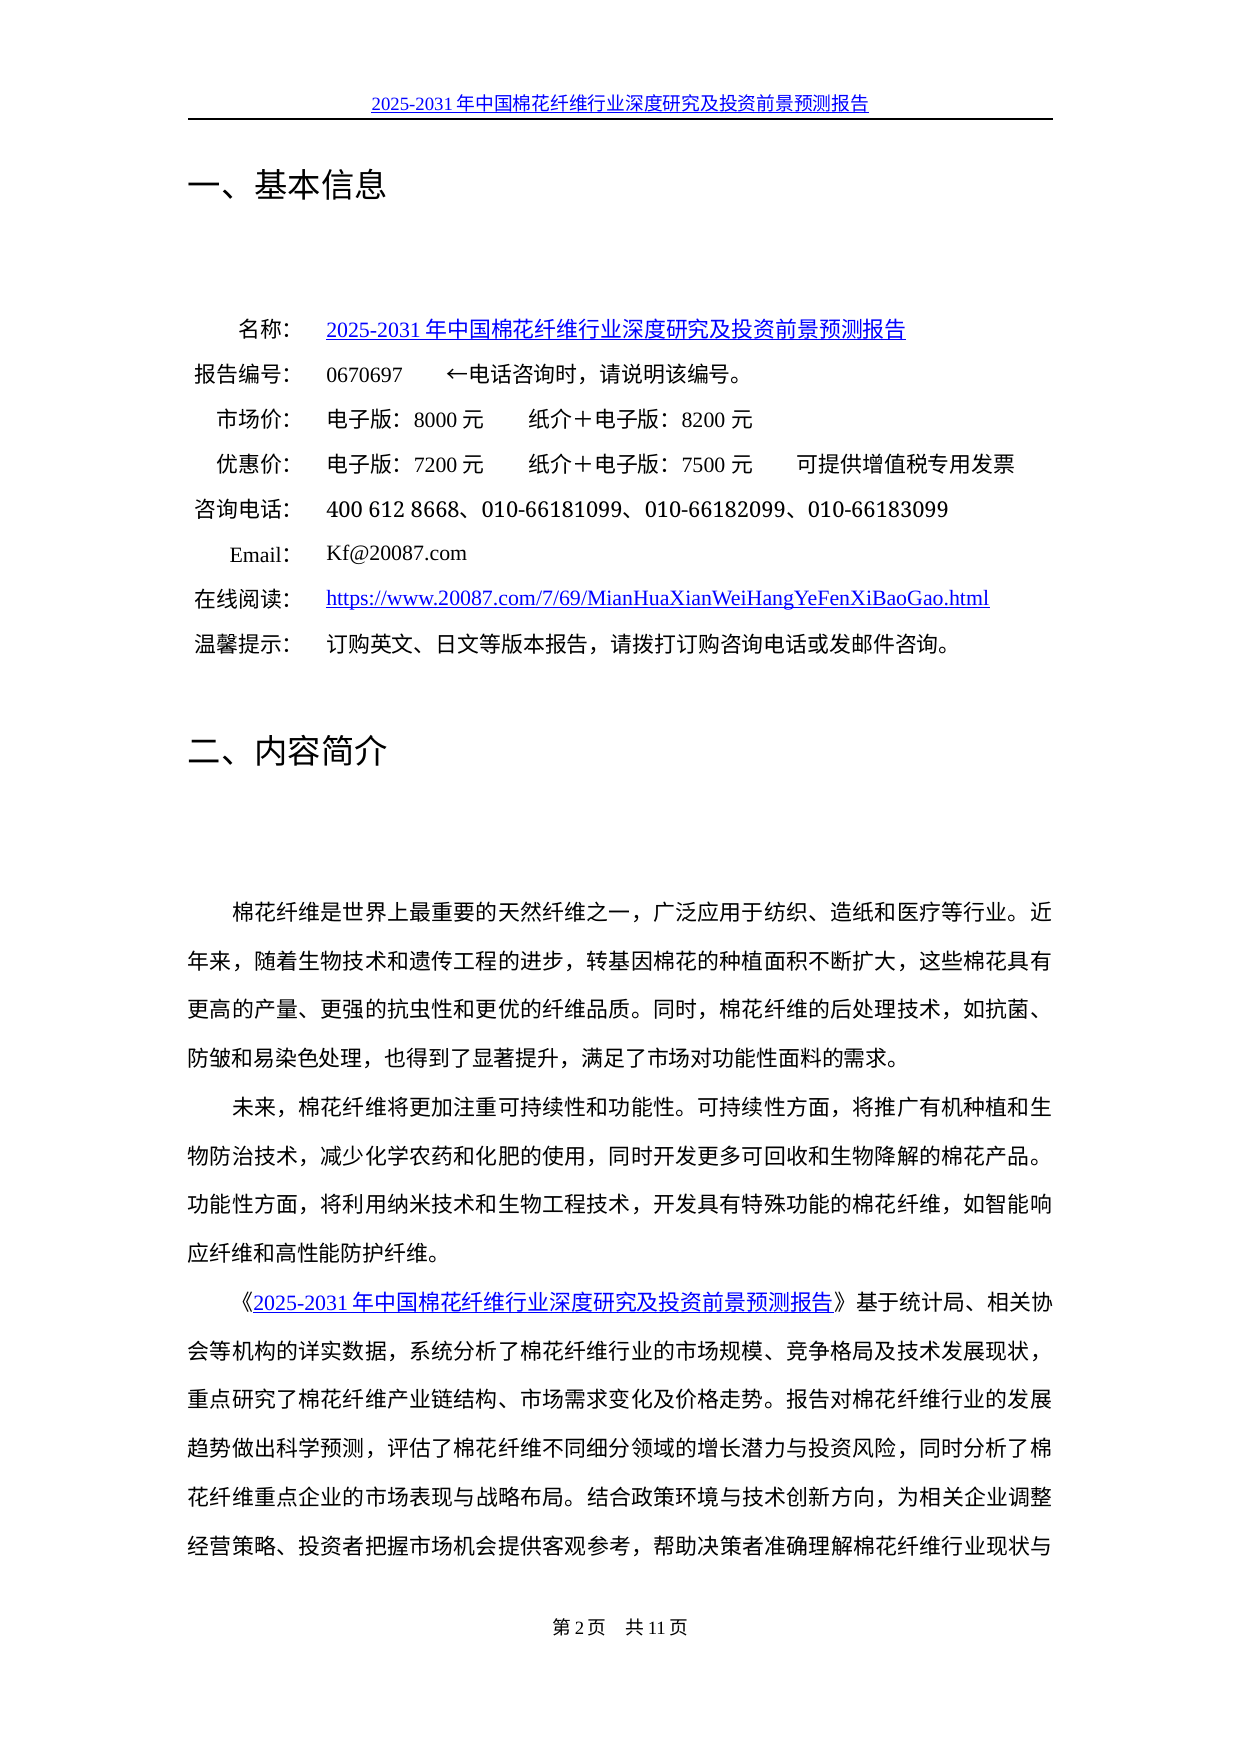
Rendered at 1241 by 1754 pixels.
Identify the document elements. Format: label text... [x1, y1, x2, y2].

table_cell 报告编号： [167, 357, 315, 402]
table_cell 在线阅读： [167, 582, 315, 627]
table_cell 电子版：8000 元 纸介＋电子版：8200 元 [315, 402, 1073, 447]
table_cell 市场价： [167, 402, 315, 447]
title 二、内容简介 [187, 717, 1053, 782]
table_cell 温馨提示： [167, 627, 315, 672]
table_cell [315, 582, 1073, 627]
table_cell 优惠价： [167, 447, 315, 492]
table_cell 电子版：7200 元 纸介＋电子版：7500 元 可提供增值税专用发票 [315, 447, 1073, 492]
table_cell 0670697 ←电话咨询时，请说明该编号。 [315, 357, 1073, 402]
table_header 2025-2031年中国棉花纤维行业深度研究及投资前景预测报告 [315, 312, 1073, 357]
table_cell 400 612 8668、010-66181099、010-66182099、010-66183099 [315, 492, 1073, 537]
table_cell Email： [167, 537, 315, 582]
table_cell 订购英文、日文等版本报告，请拨打订购咨询电话或发邮件咨询。 [315, 627, 1073, 672]
table_cell 咨询电话： [167, 492, 315, 537]
table_cell Kf@20087.com [315, 537, 1073, 582]
table_header 名称： [167, 312, 315, 357]
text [187, 894, 1053, 1561]
title 一、基本信息 [187, 150, 1053, 215]
